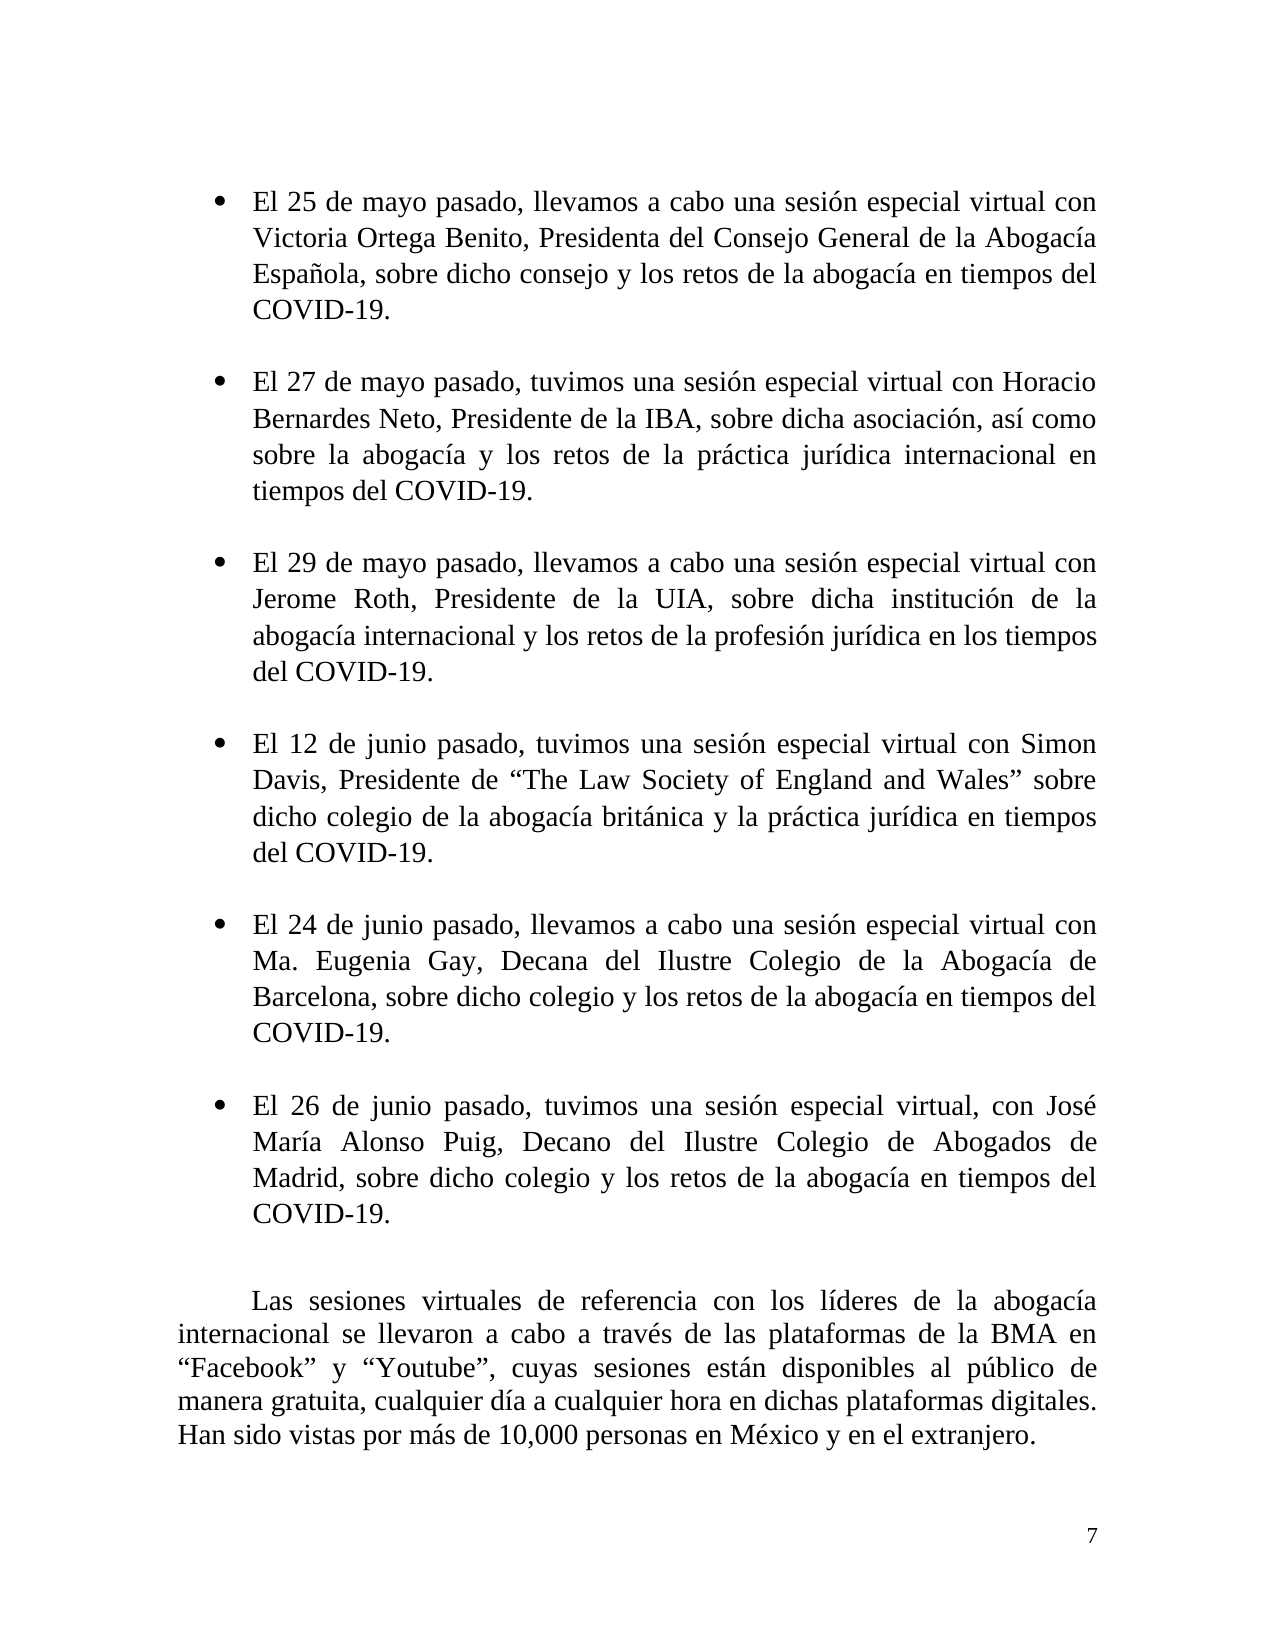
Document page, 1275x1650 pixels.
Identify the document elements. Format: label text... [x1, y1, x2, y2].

list El 12 de junio pasado, tuvimos una sesión especial virtual con Simon Davis, Presidente de “The Law Society of England and Wales” sobre dicho colegio de la abogacía británica y la práctica jurídica en tiempos del COVID-19. [215, 726, 1098, 868]
list El 29 de mayo pasado, llevamos a cabo una sesión especial virtual con Jerome Roth, Presidente de la UIA, sobre dicha institución de la abogacía internacional y los retos de la profesión jurídica en los tiempos del COVID-19. [215, 545, 1098, 687]
text Las sesiones virtuales de referencia con los líderes de la abogacía internacional se llevaron a cabo a través de las plataformas de la BMA en “Facebook” y “Youtube”, cuyas sesiones están disponibles al público de manera gratuita, cualquier día a cualquier hora en dichas plataformas digitales. Han sido vistas por más de 10,000 personas en México y en el extranjero. [177, 1283, 1098, 1451]
list El 27 de mayo pasado, tuvimos una sesión especial virtual con Horacio Bernardes Neto, Presidente de la IBA, sobre dicha asociación, así como sobre la abogacía y los retos de la práctica jurídica internacional en tiempos del COVID-19. [215, 364, 1098, 507]
list El 26 de junio pasado, tuvimos una sesión especial virtual, con José María Alonso Puig, Decano del Ilustre Colegio de Abogados de Madrid, sobre dicho colegio y los retos de la abogacía en tiempos del COVID-19. [215, 1088, 1098, 1230]
list El 25 de mayo pasado, llevamos a cabo una sesión especial virtual con Victoria Ortega Benito, Presidenta del Consejo General de la Abogacía Española, sobre dicho consejo y los retos de la abogacía en tiempos del COVID-19. [215, 184, 1098, 326]
list El 24 de junio pasado, llevamos a cabo una sesión especial virtual con Ma. Eugenia Gay, Decana del Ilustre Colegio de la Abogacía de Barcelona, sobre dicho colegio y los retos de la abogacía en tiempos del COVID-19. [215, 907, 1098, 1049]
